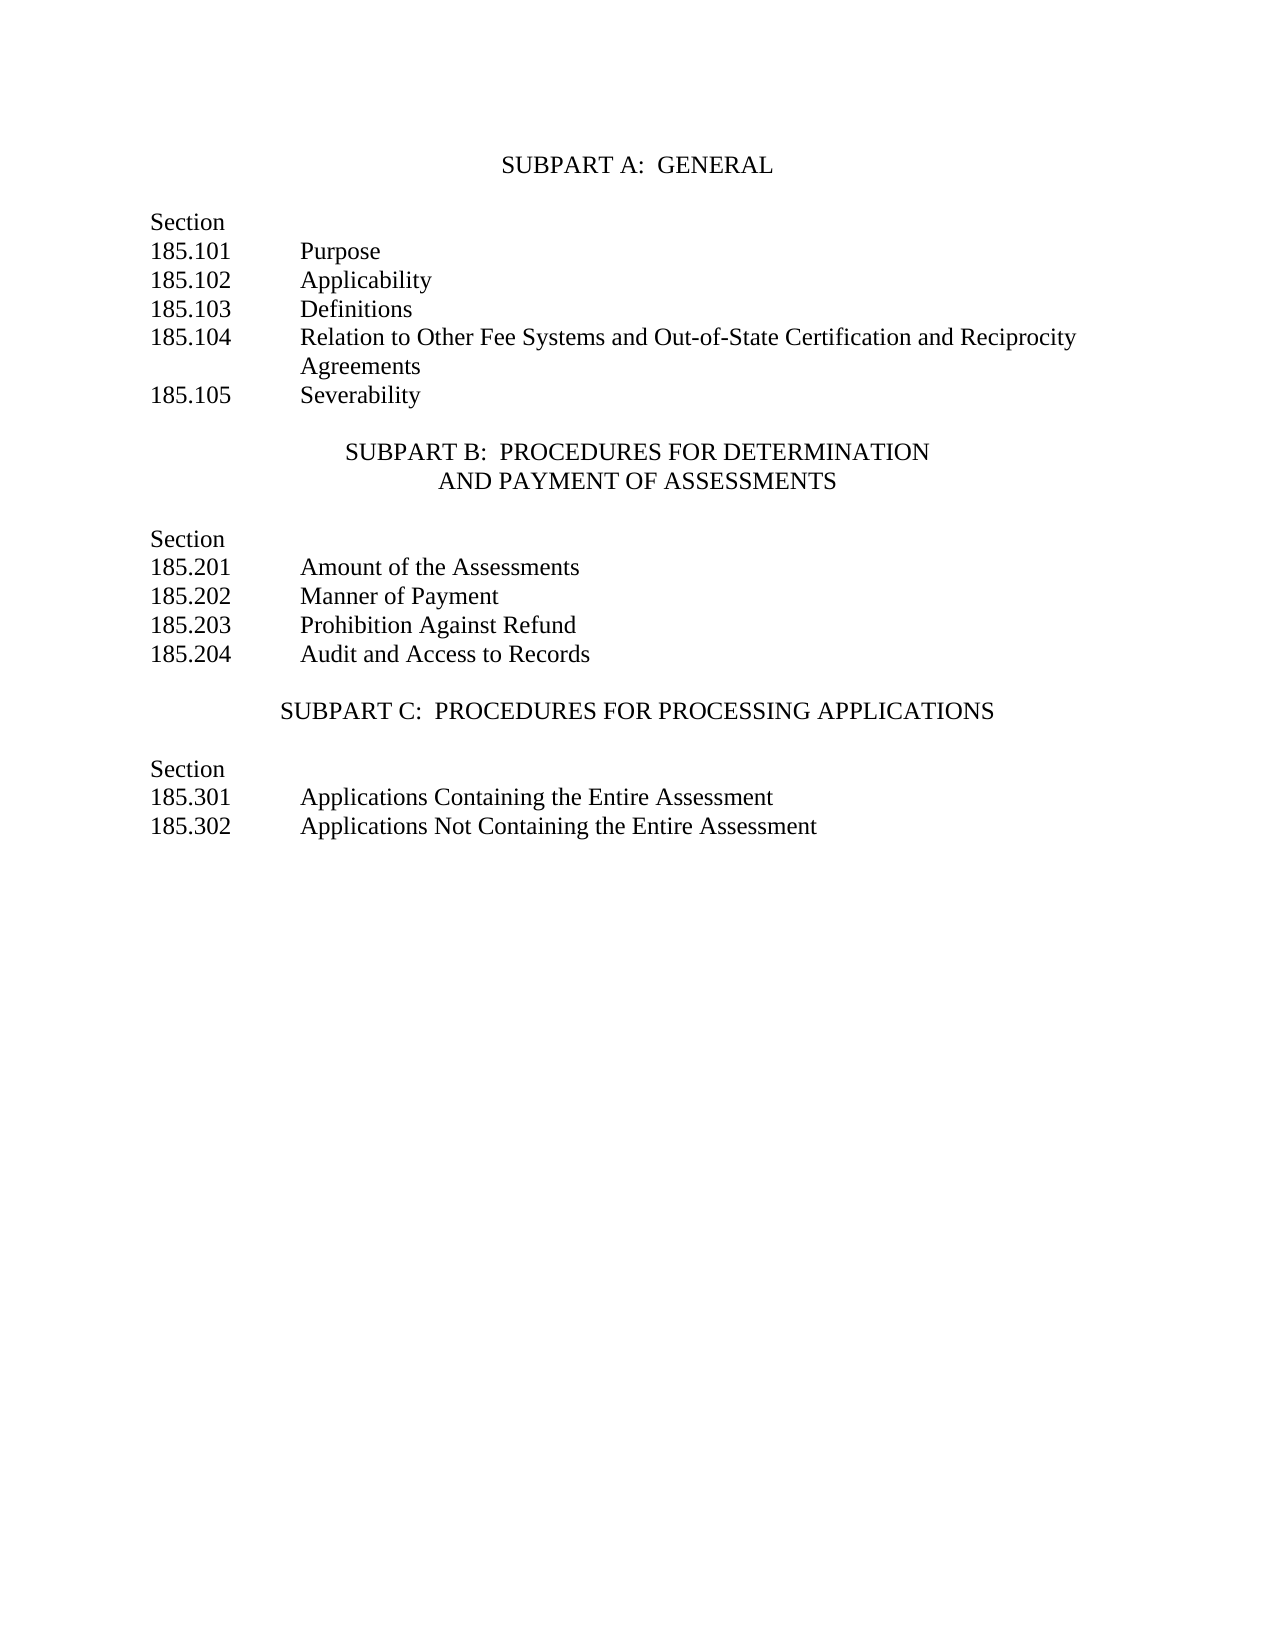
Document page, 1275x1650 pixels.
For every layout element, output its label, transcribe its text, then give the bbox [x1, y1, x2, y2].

text 185.201 Amount of the Assessments [150, 552, 1125, 581]
text 185.202 Manner of Payment [150, 581, 1125, 610]
text 185.104 Relation to Other Fee Systems and Out-of-State Certification and Reciprocity Agreements [150, 322, 1125, 380]
text SUBPART B: PROCEDURES FOR DETERMINATION [150, 437, 1125, 466]
text 185.101 Purpose [150, 236, 1125, 265]
text SUBPART C: PROCEDURES FOR PROCESSING APPLICATIONS [150, 696, 1125, 725]
text AND PAYMENT OF ASSESSMENTS [150, 466, 1125, 495]
text SUBPART A: GENERAL [150, 150, 1125, 179]
text 185.301 Applications Containing the Entire Assessment [150, 782, 1125, 811]
text 185.103 Definitions [150, 294, 1125, 322]
text 185.204 Audit and Access to Records [150, 639, 1125, 667]
text Section [150, 207, 1125, 236]
text 185.302 Applications Not Containing the Entire Assessment [150, 811, 1125, 840]
text 185.203 Prohibition Against Refund [150, 610, 1125, 639]
text Section [150, 524, 1125, 552]
text 185.105 Severability [150, 380, 1125, 409]
text Section [150, 754, 1125, 782]
text 185.102 Applicability [150, 265, 1125, 294]
